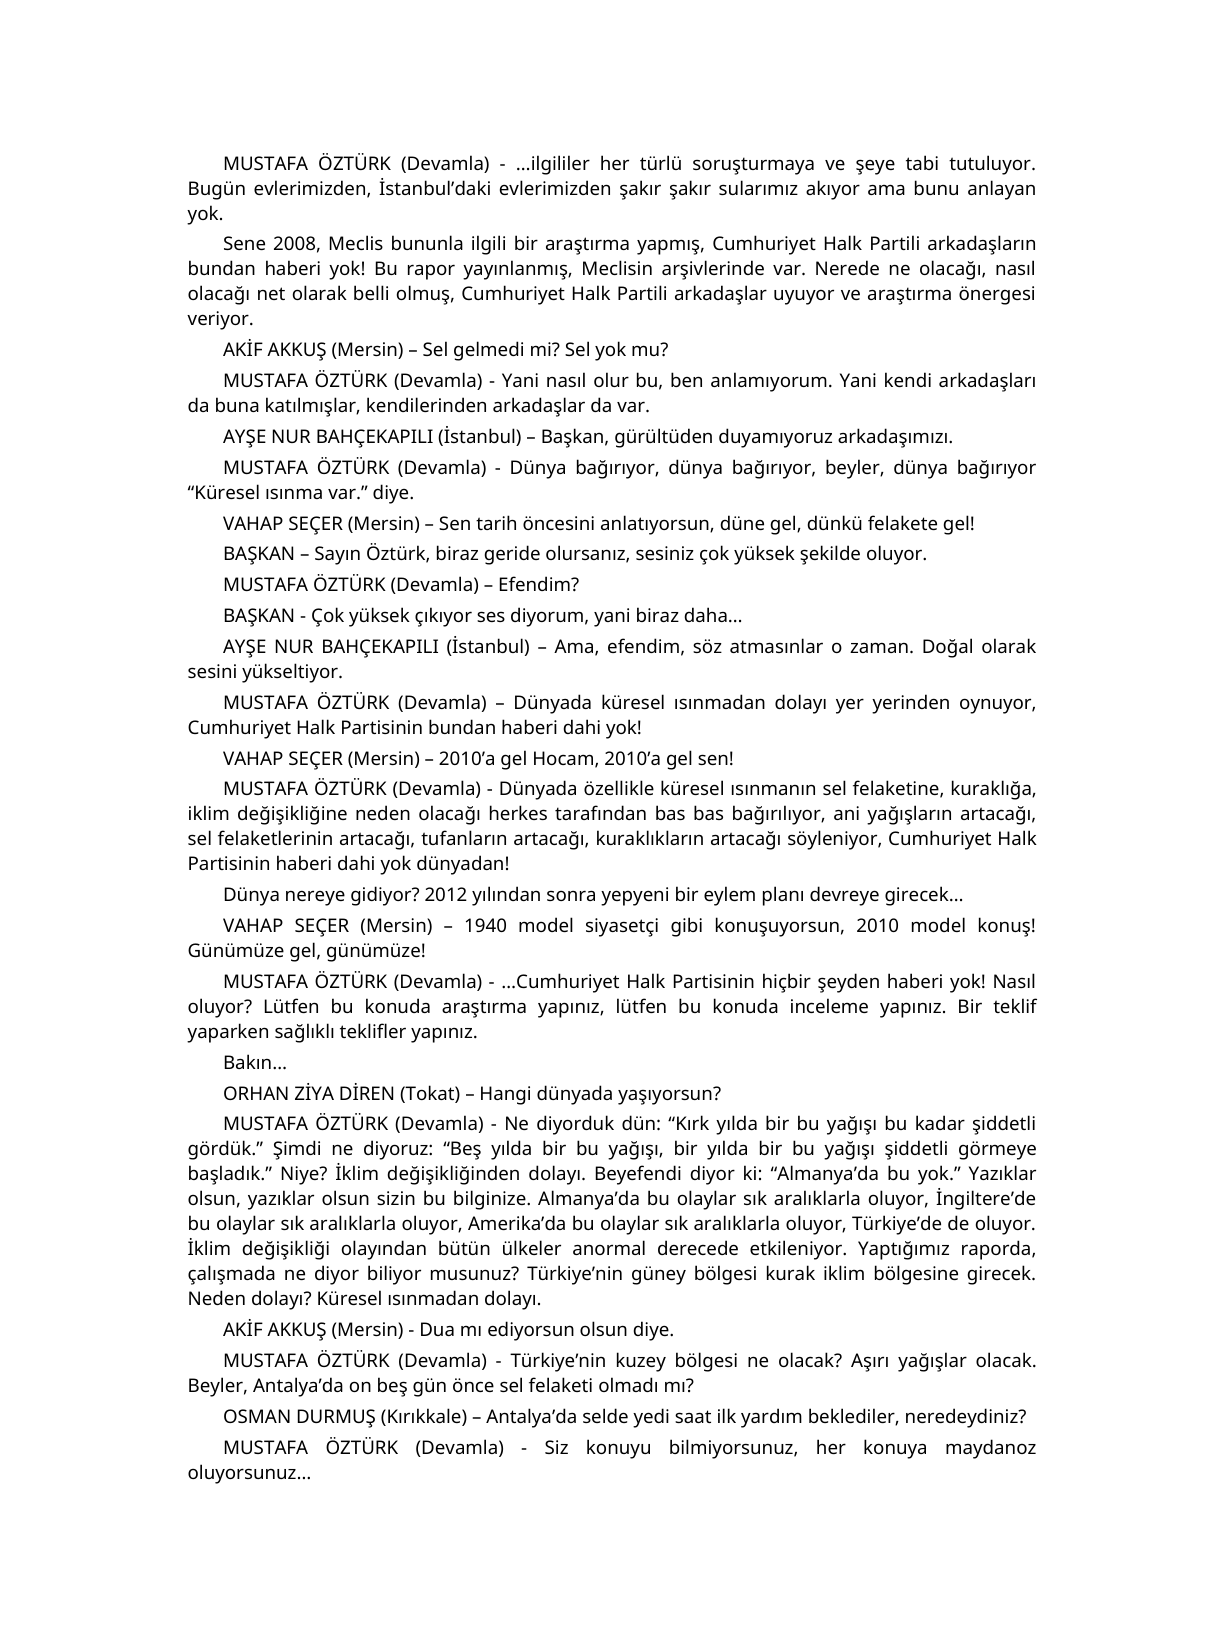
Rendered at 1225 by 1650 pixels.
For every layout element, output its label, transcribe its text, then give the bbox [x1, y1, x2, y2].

text MUSTAFA ÖZTÜRK (Devamla) - Türkiye’nin kuzey bölgesi ne olacak? Aşırı yağışlar olacak. Beyler, Antalya’da on beş gün önce sel felaketi olmadı mı? [187, 1347, 1037, 1397]
text MUSTAFA ÖZTÜRK (Devamla) - Dünya bağırıyor, dünya bağırıyor, beyler, dünya bağırıyor “Küresel ısınma var.” diye. [187, 454, 1037, 504]
text OSMAN DURMUŞ (Kırıkkale) – Antalya’da selde yedi saat ilk yardım beklediler, neredeydiniz? [187, 1403, 1037, 1428]
text MUSTAFA ÖZTÜRK (Devamla) - Dünyada özellikle küresel ısınmanın sel felaketine, kuraklığa, iklim değişikliğine neden olacağı herkes tarafından bas bas bağırılıyor, ani yağışların artacağı, sel felaketlerinin artacağı, tufanların artacağı, kuraklıkların artacağı söyleniyor, Cumhuriyet Halk Partisinin haberi dahi yok dünyadan! [187, 776, 1037, 876]
text BAŞKAN - Çok yüksek çıkıyor ses diyorum, yani biraz daha… [187, 602, 1037, 627]
text MUSTAFA ÖZTÜRK (Devamla) - …ilgililer her türlü soruşturmaya ve şeye tabi tutuluyor. Bugün evlerimizden, İstanbul’daki evlerimizden şakır şakır sularımız akıyor ama bunu anlayan yok. [187, 150, 1037, 225]
text MUSTAFA ÖZTÜRK (Devamla) – Dünyada küresel ısınmadan dolayı yer yerinden oynuyor, Cumhuriyet Halk Partisinin bundan haberi dahi yok! [187, 689, 1037, 739]
text VAHAP SEÇER (Mersin) – 2010’a gel Hocam, 2010’a gel sen! [187, 745, 1037, 770]
text AYŞE NUR BAHÇEKAPILI (İstanbul) – Başkan, gürültüden duyamıyoruz arkadaşımızı. [187, 423, 1037, 448]
text BAŞKAN – Sayın Öztürk, biraz geride olursanız, sesiniz çok yüksek şekilde oluyor. [187, 541, 1037, 566]
text AKİF AKKUŞ (Mersin) - Dua mı ediyorsun olsun diye. [187, 1317, 1037, 1342]
text Sene 2008, Meclis bununla ilgili bir araştırma yapmış, Cumhuriyet Halk Partili arkadaşların bundan haberi yok! Bu rapor yayınlanmış, Meclisin arşivlerinde var. Nerede ne olacağı, nasıl olacağı net olarak belli olmuş, Cumhuriyet Halk Partili arkadaşlar uyuyor ve araştırma önergesi veriyor. [187, 231, 1037, 331]
text MUSTAFA ÖZTÜRK (Devamla) - Yani nasıl olur bu, ben anlamıyorum. Yani kendi arkadaşları da buna katılmışlar, kendilerinden arkadaşlar da var. [187, 367, 1037, 417]
text MUSTAFA ÖZTÜRK (Devamla) – Efendim? [187, 572, 1037, 597]
text VAHAP SEÇER (Mersin) – 1940 model siyasetçi gibi konuşuyorsun, 2010 model konuş! Günümüze gel, günümüze! [187, 912, 1037, 962]
text AKİF AKKUŞ (Mersin) – Sel gelmedi mi? Sel yok mu? [187, 337, 1037, 362]
text MUSTAFA ÖZTÜRK (Devamla) - Siz konuyu bilmiyorsunuz, her konuya maydanoz oluyorsunuz… [187, 1434, 1037, 1484]
text VAHAP SEÇER (Mersin) – Sen tarih öncesini anlatıyorsun, düne gel, dünkü felakete gel! [187, 510, 1037, 535]
text AYŞE NUR BAHÇEKAPILI (İstanbul) – Ama, efendim, söz atmasınlar o zaman. Doğal olarak sesini yükseltiyor. [187, 633, 1037, 683]
text ORHAN ZİYA DİREN (Tokat) – Hangi dünyada yaşıyorsun? [187, 1080, 1037, 1105]
text Dünya nereye gidiyor? 2012 yılından sonra yepyeni bir eylem planı devreye girecek… [187, 882, 1037, 907]
text MUSTAFA ÖZTÜRK (Devamla) - …Cumhuriyet Halk Partisinin hiçbir şeyden haberi yok! Nasıl oluyor? Lütfen bu konuda araştırma yapınız, lütfen bu konuda inceleme yapınız. Bir teklif yaparken sağlıklı teklifler yapınız. [187, 968, 1037, 1043]
text Bakın… [187, 1049, 1037, 1074]
text MUSTAFA ÖZTÜRK (Devamla) - Ne diyorduk dün: “Kırk yılda bir bu yağışı bu kadar şiddetli gördük.” Şimdi ne diyoruz: “Beş yılda bir bu yağışı, bir yılda bir bu yağışı şiddetli görmeye başladık.” Niye? İklim değişikliğinden dolayı. Beyefendi diyor ki: “Almanya’da bu yok.” Yazıklar olsun, yazıklar olsun sizin bu bilginize. Almanya’da bu olaylar sık aralıklarla oluyor, İngiltere’de bu olaylar sık aralıklarla oluyor, Amerika’da bu olaylar sık aralıklarla oluyor, Türkiye’de de oluyor. İklim değişikliği olayından bütün ülkeler anormal derecede etkileniyor. Yaptığımız raporda, çalışmada ne diyor biliyor musunuz? Türkiye’nin güney bölgesi kurak iklim bölgesine girecek. Neden dolayı? Küresel ısınmadan dolayı. [187, 1111, 1037, 1311]
